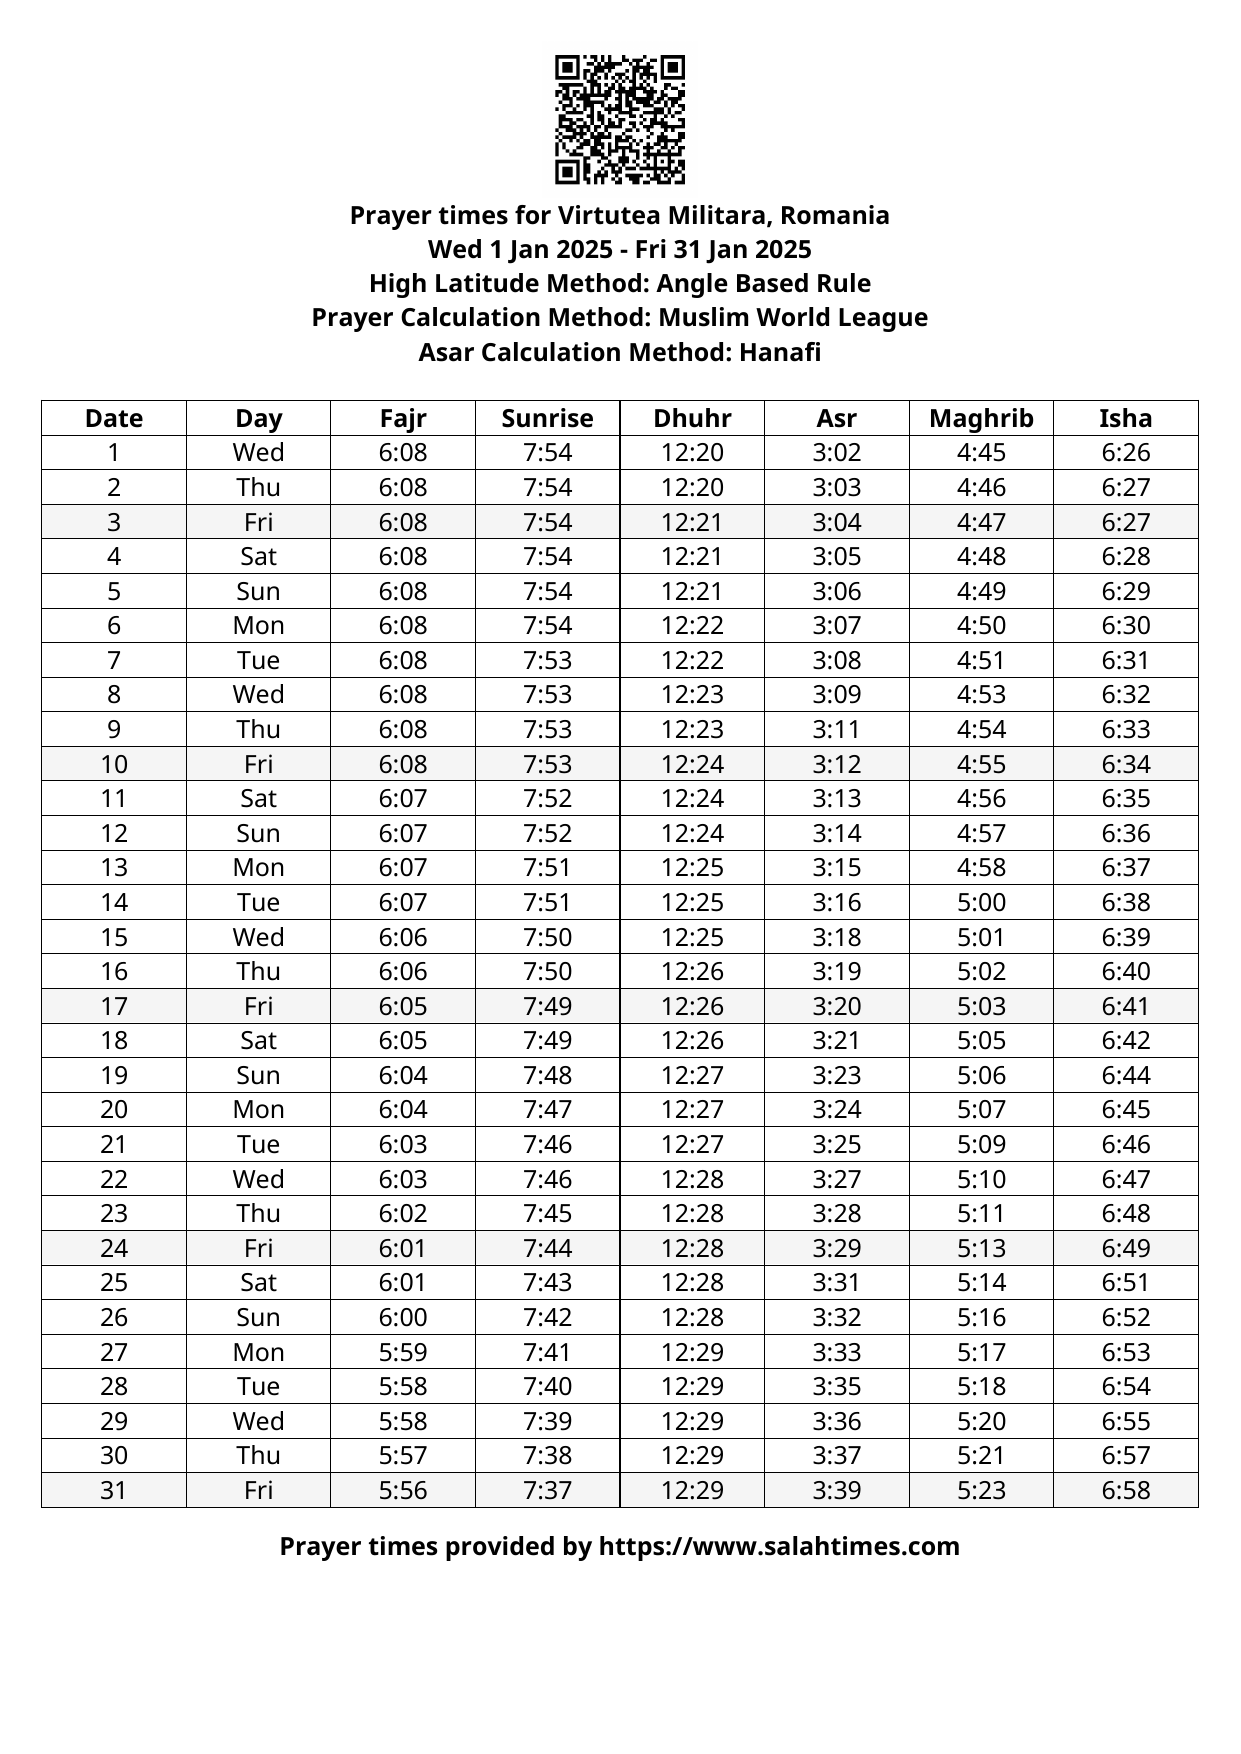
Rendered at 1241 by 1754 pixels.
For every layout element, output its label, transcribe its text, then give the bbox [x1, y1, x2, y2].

table_cell 31 [42, 1473, 186, 1507]
table_cell 6:47 [1054, 1162, 1198, 1195]
table_cell 5:00 [910, 885, 1053, 919]
table_cell 3:37 [765, 1439, 909, 1472]
table_cell 12:21 [621, 574, 764, 607]
text High Latitude Method: Angle Based Rule [42, 266, 1198, 300]
table_cell Tue [187, 1127, 330, 1161]
table_cell 5:20 [910, 1404, 1053, 1437]
table_cell 3:35 [765, 1369, 909, 1403]
table_cell Wed [187, 1404, 330, 1437]
table_cell Fri [187, 505, 330, 538]
table_cell 12:26 [621, 954, 764, 988]
table_cell 6:03 [331, 1127, 475, 1161]
table_cell 6:31 [1054, 643, 1198, 677]
table_cell Sun [187, 816, 330, 849]
table_cell 7:49 [476, 989, 619, 1022]
table_cell Tue [187, 885, 330, 919]
table_cell 6:46 [1054, 1127, 1198, 1161]
table_cell 12:29 [621, 1439, 764, 1472]
table_cell 6:01 [331, 1231, 475, 1264]
table_cell 7:46 [476, 1162, 619, 1195]
table_cell 3:24 [765, 1093, 909, 1126]
table_cell 12:22 [621, 609, 764, 642]
table_cell 12:21 [621, 505, 764, 538]
table_cell 3:06 [765, 574, 909, 607]
table_cell 6:05 [331, 1024, 475, 1057]
table_cell 3:28 [765, 1196, 909, 1230]
table_cell 22 [42, 1162, 186, 1195]
table_cell 12:28 [621, 1266, 764, 1299]
table_cell 6:05 [331, 989, 475, 1022]
table_cell 7:38 [476, 1439, 619, 1472]
table_cell 5:57 [331, 1439, 475, 1472]
table_cell 4:45 [910, 436, 1053, 469]
table_cell 3 [42, 505, 186, 538]
table_cell 1 [42, 436, 186, 469]
table_cell Fri [187, 989, 330, 1022]
table_cell 6:08 [331, 574, 475, 607]
table_cell 7:45 [476, 1196, 619, 1230]
table_cell 6:07 [331, 781, 475, 815]
table_cell 5:56 [331, 1473, 475, 1507]
table_cell 12:25 [621, 851, 764, 884]
table_cell 5:17 [910, 1335, 1053, 1368]
table_cell 21 [42, 1127, 186, 1161]
table_cell 3:20 [765, 989, 909, 1022]
table_cell 25 [42, 1266, 186, 1299]
table_cell 6:08 [331, 609, 475, 642]
table_header Maghrib [910, 401, 1053, 434]
table_cell 6:48 [1054, 1196, 1198, 1230]
table_cell Sat [187, 781, 330, 815]
table_cell 4:57 [910, 816, 1053, 849]
table_cell 3:08 [765, 643, 909, 677]
table_cell 12:20 [621, 470, 764, 504]
table_cell 6:08 [331, 678, 475, 711]
table_cell 6:30 [1054, 609, 1198, 642]
table_cell 30 [42, 1439, 186, 1472]
table_cell 12:27 [621, 1127, 764, 1161]
table_cell 5:02 [910, 954, 1053, 988]
table_cell 7:47 [476, 1093, 619, 1126]
table_cell 3:19 [765, 954, 909, 988]
table_cell 19 [42, 1058, 186, 1092]
table_header Isha [1054, 401, 1198, 434]
table_cell 6:41 [1054, 989, 1198, 1022]
table_cell 12:25 [621, 885, 764, 919]
table_cell 3:12 [765, 747, 909, 780]
table_cell 3:29 [765, 1231, 909, 1264]
table_cell 6:42 [1054, 1024, 1198, 1057]
table_cell 12:29 [621, 1404, 764, 1437]
table_cell 7:41 [476, 1335, 619, 1368]
table_cell 6:00 [331, 1300, 475, 1334]
table_cell Mon [187, 609, 330, 642]
table_cell 5:10 [910, 1162, 1053, 1195]
table_cell 7:37 [476, 1473, 619, 1507]
table_cell 7:44 [476, 1231, 619, 1264]
table_cell 6:27 [1054, 505, 1198, 538]
table_cell 6:58 [1054, 1473, 1198, 1507]
table_cell 6:08 [331, 747, 475, 780]
table_cell 6 [42, 609, 186, 642]
table_cell 3:31 [765, 1266, 909, 1299]
table_cell 6:26 [1054, 436, 1198, 469]
table_cell Mon [187, 1093, 330, 1126]
table_cell 9 [42, 712, 186, 746]
text Prayer times for Virtutea Militara, Romania [42, 198, 1198, 232]
table_cell 4:46 [910, 470, 1053, 504]
table_cell 26 [42, 1300, 186, 1334]
table_header Dhuhr [621, 401, 764, 434]
table_cell 12:20 [621, 436, 764, 469]
table_cell 7:51 [476, 851, 619, 884]
table_cell 3:25 [765, 1127, 909, 1161]
table_cell 7:54 [476, 436, 619, 469]
table_cell 7:46 [476, 1127, 619, 1161]
table_cell 7:52 [476, 781, 619, 815]
table_cell 5:58 [331, 1404, 475, 1437]
table_cell 7:54 [476, 609, 619, 642]
table_cell 3:02 [765, 436, 909, 469]
table_cell Sat [187, 1266, 330, 1299]
table_cell 12:24 [621, 781, 764, 815]
table_cell Wed [187, 1162, 330, 1195]
table_cell 6:01 [331, 1266, 475, 1299]
table_cell 5:14 [910, 1266, 1053, 1299]
table_cell 6:55 [1054, 1404, 1198, 1437]
table_cell 6:08 [331, 539, 475, 573]
table_cell 12:29 [621, 1473, 764, 1507]
table_cell 6:53 [1054, 1335, 1198, 1368]
table_cell 3:05 [765, 539, 909, 573]
table_cell 7:53 [476, 643, 619, 677]
table_cell 4:54 [910, 712, 1053, 746]
table_cell 3:16 [765, 885, 909, 919]
table_cell 12:28 [621, 1162, 764, 1195]
table_cell 7:53 [476, 712, 619, 746]
table_cell 12 [42, 816, 186, 849]
table_cell 2 [42, 470, 186, 504]
table_cell 7:51 [476, 885, 619, 919]
table_cell 6:08 [331, 470, 475, 504]
table_cell 6:57 [1054, 1439, 1198, 1472]
table_cell 4:47 [910, 505, 1053, 538]
table_cell 8 [42, 678, 186, 711]
table_cell 3:07 [765, 609, 909, 642]
table_cell 12:27 [621, 1093, 764, 1126]
picture [542, 41, 699, 198]
table_cell 12:28 [621, 1196, 764, 1230]
table_cell 6:07 [331, 851, 475, 884]
table_cell Sun [187, 574, 330, 607]
table_cell 7:53 [476, 747, 619, 780]
table_cell 3:15 [765, 851, 909, 884]
table_cell 3:04 [765, 505, 909, 538]
table_cell 6:06 [331, 954, 475, 988]
table_cell 5:05 [910, 1024, 1053, 1057]
table_cell 3:03 [765, 470, 909, 504]
table_cell 10 [42, 747, 186, 780]
table_cell Wed [187, 678, 330, 711]
table_cell 5:03 [910, 989, 1053, 1022]
table_cell 6:54 [1054, 1369, 1198, 1403]
table_cell 5:11 [910, 1196, 1053, 1230]
table_cell Fri [187, 1231, 330, 1264]
table_cell 24 [42, 1231, 186, 1264]
table_cell 6:02 [331, 1196, 475, 1230]
table_cell 5:58 [331, 1369, 475, 1403]
table_cell 12:24 [621, 747, 764, 780]
table_cell Tue [187, 643, 330, 677]
table_cell 4:58 [910, 851, 1053, 884]
table_cell 4:55 [910, 747, 1053, 780]
table_cell 6:03 [331, 1162, 475, 1195]
table_cell 3:18 [765, 920, 909, 953]
table_cell 15 [42, 920, 186, 953]
text Wed 1 Jan 2025 - Fri 31 Jan 2025 [42, 232, 1198, 266]
table_cell 3:14 [765, 816, 909, 849]
table_cell 3:33 [765, 1335, 909, 1368]
table_cell Tue [187, 1369, 330, 1403]
table_cell 7:50 [476, 954, 619, 988]
table_cell 16 [42, 954, 186, 988]
table_header Fajr [331, 401, 475, 434]
table_cell 4:50 [910, 609, 1053, 642]
table_cell 7:54 [476, 574, 619, 607]
table_cell 6:49 [1054, 1231, 1198, 1264]
table_cell 5:23 [910, 1473, 1053, 1507]
table_cell 6:45 [1054, 1093, 1198, 1126]
table_cell 5:18 [910, 1369, 1053, 1403]
table_cell Thu [187, 1439, 330, 1472]
table_cell 3:39 [765, 1473, 909, 1507]
table_cell 7:54 [476, 505, 619, 538]
table_cell Mon [187, 851, 330, 884]
table_cell 7:53 [476, 678, 619, 711]
text Prayer times provided by https://www.salahtimes.com [42, 1528, 1198, 1563]
table_cell 28 [42, 1369, 186, 1403]
table_cell 6:35 [1054, 781, 1198, 815]
table_cell 5:07 [910, 1093, 1053, 1126]
table_cell 3:11 [765, 712, 909, 746]
table_cell 12:28 [621, 1231, 764, 1264]
table_cell 5:59 [331, 1335, 475, 1368]
table_cell Thu [187, 470, 330, 504]
table_cell 4:56 [910, 781, 1053, 815]
table_cell 4 [42, 539, 186, 573]
table_cell 29 [42, 1404, 186, 1437]
table_cell 7:54 [476, 470, 619, 504]
table_cell 12:29 [621, 1335, 764, 1368]
table_cell 6:44 [1054, 1058, 1198, 1092]
table_cell 6:33 [1054, 712, 1198, 746]
table_cell 12:24 [621, 816, 764, 849]
table_cell 6:38 [1054, 885, 1198, 919]
table_cell 6:04 [331, 1093, 475, 1126]
table_cell 12:23 [621, 712, 764, 746]
table_cell 6:08 [331, 505, 475, 538]
table_cell 14 [42, 885, 186, 919]
table_cell 7:52 [476, 816, 619, 849]
table_cell Thu [187, 712, 330, 746]
table_cell 5:01 [910, 920, 1053, 953]
table_header Asr [765, 401, 909, 434]
table_cell 6:52 [1054, 1300, 1198, 1334]
table_header Date [42, 401, 186, 434]
table_cell 6:07 [331, 885, 475, 919]
table_cell 6:28 [1054, 539, 1198, 573]
table_cell 12:27 [621, 1058, 764, 1092]
table_cell 3:09 [765, 678, 909, 711]
table_cell 6:08 [331, 712, 475, 746]
table_cell 3:23 [765, 1058, 909, 1092]
table_cell 27 [42, 1335, 186, 1368]
table_cell 12:21 [621, 539, 764, 573]
table_cell 6:40 [1054, 954, 1198, 988]
table_cell 12:23 [621, 678, 764, 711]
table_header Day [187, 401, 330, 434]
table_cell 6:32 [1054, 678, 1198, 711]
table_cell 13 [42, 851, 186, 884]
table_cell 12:22 [621, 643, 764, 677]
table_cell 4:48 [910, 539, 1053, 573]
table_cell 23 [42, 1196, 186, 1230]
table_cell 18 [42, 1024, 186, 1057]
table_cell 3:32 [765, 1300, 909, 1334]
table_cell 7:48 [476, 1058, 619, 1092]
table_cell 6:27 [1054, 470, 1198, 504]
table_cell 12:26 [621, 989, 764, 1022]
table_cell 6:36 [1054, 816, 1198, 849]
text Asar Calculation Method: Hanafi [42, 334, 1198, 368]
table_cell 5:09 [910, 1127, 1053, 1161]
table_cell 6:08 [331, 643, 475, 677]
table_cell 7:43 [476, 1266, 619, 1299]
table_cell 4:53 [910, 678, 1053, 711]
table_cell 6:51 [1054, 1266, 1198, 1299]
table_cell 12:29 [621, 1369, 764, 1403]
table_cell 5:21 [910, 1439, 1053, 1472]
table_cell 7:40 [476, 1369, 619, 1403]
table_cell 12:28 [621, 1300, 764, 1334]
table_cell 12:25 [621, 920, 764, 953]
table_cell 3:36 [765, 1404, 909, 1437]
table_cell 6:04 [331, 1058, 475, 1092]
table_cell Sat [187, 539, 330, 573]
table_cell Sun [187, 1300, 330, 1334]
table_cell Sun [187, 1058, 330, 1092]
table_cell 7 [42, 643, 186, 677]
table_cell 12:26 [621, 1024, 764, 1057]
table_cell 3:21 [765, 1024, 909, 1057]
table_cell 5:16 [910, 1300, 1053, 1334]
table_cell 7:54 [476, 539, 619, 573]
table_cell 4:49 [910, 574, 1053, 607]
table_cell 17 [42, 989, 186, 1022]
table_cell Wed [187, 436, 330, 469]
table_cell 20 [42, 1093, 186, 1126]
table_cell Wed [187, 920, 330, 953]
table_cell 6:06 [331, 920, 475, 953]
table_cell Fri [187, 747, 330, 780]
table_cell Thu [187, 954, 330, 988]
table_cell 7:50 [476, 920, 619, 953]
table_cell 5:06 [910, 1058, 1053, 1092]
table_cell 7:49 [476, 1024, 619, 1057]
table_cell 11 [42, 781, 186, 815]
table_cell Mon [187, 1335, 330, 1368]
table_cell 3:13 [765, 781, 909, 815]
table_cell 6:34 [1054, 747, 1198, 780]
text Prayer Calculation Method: Muslim World League [42, 300, 1198, 334]
table_cell 7:39 [476, 1404, 619, 1437]
table_cell 7:42 [476, 1300, 619, 1334]
table_cell 3:27 [765, 1162, 909, 1195]
table_cell Thu [187, 1196, 330, 1230]
table_cell Sat [187, 1024, 330, 1057]
table_cell 5 [42, 574, 186, 607]
table_cell 4:51 [910, 643, 1053, 677]
table_cell 6:37 [1054, 851, 1198, 884]
table_cell 6:39 [1054, 920, 1198, 953]
table_cell Fri [187, 1473, 330, 1507]
table_cell 5:13 [910, 1231, 1053, 1264]
table_cell 6:08 [331, 436, 475, 469]
table_cell 6:29 [1054, 574, 1198, 607]
table_header Sunrise [476, 401, 619, 434]
table_cell 6:07 [331, 816, 475, 849]
